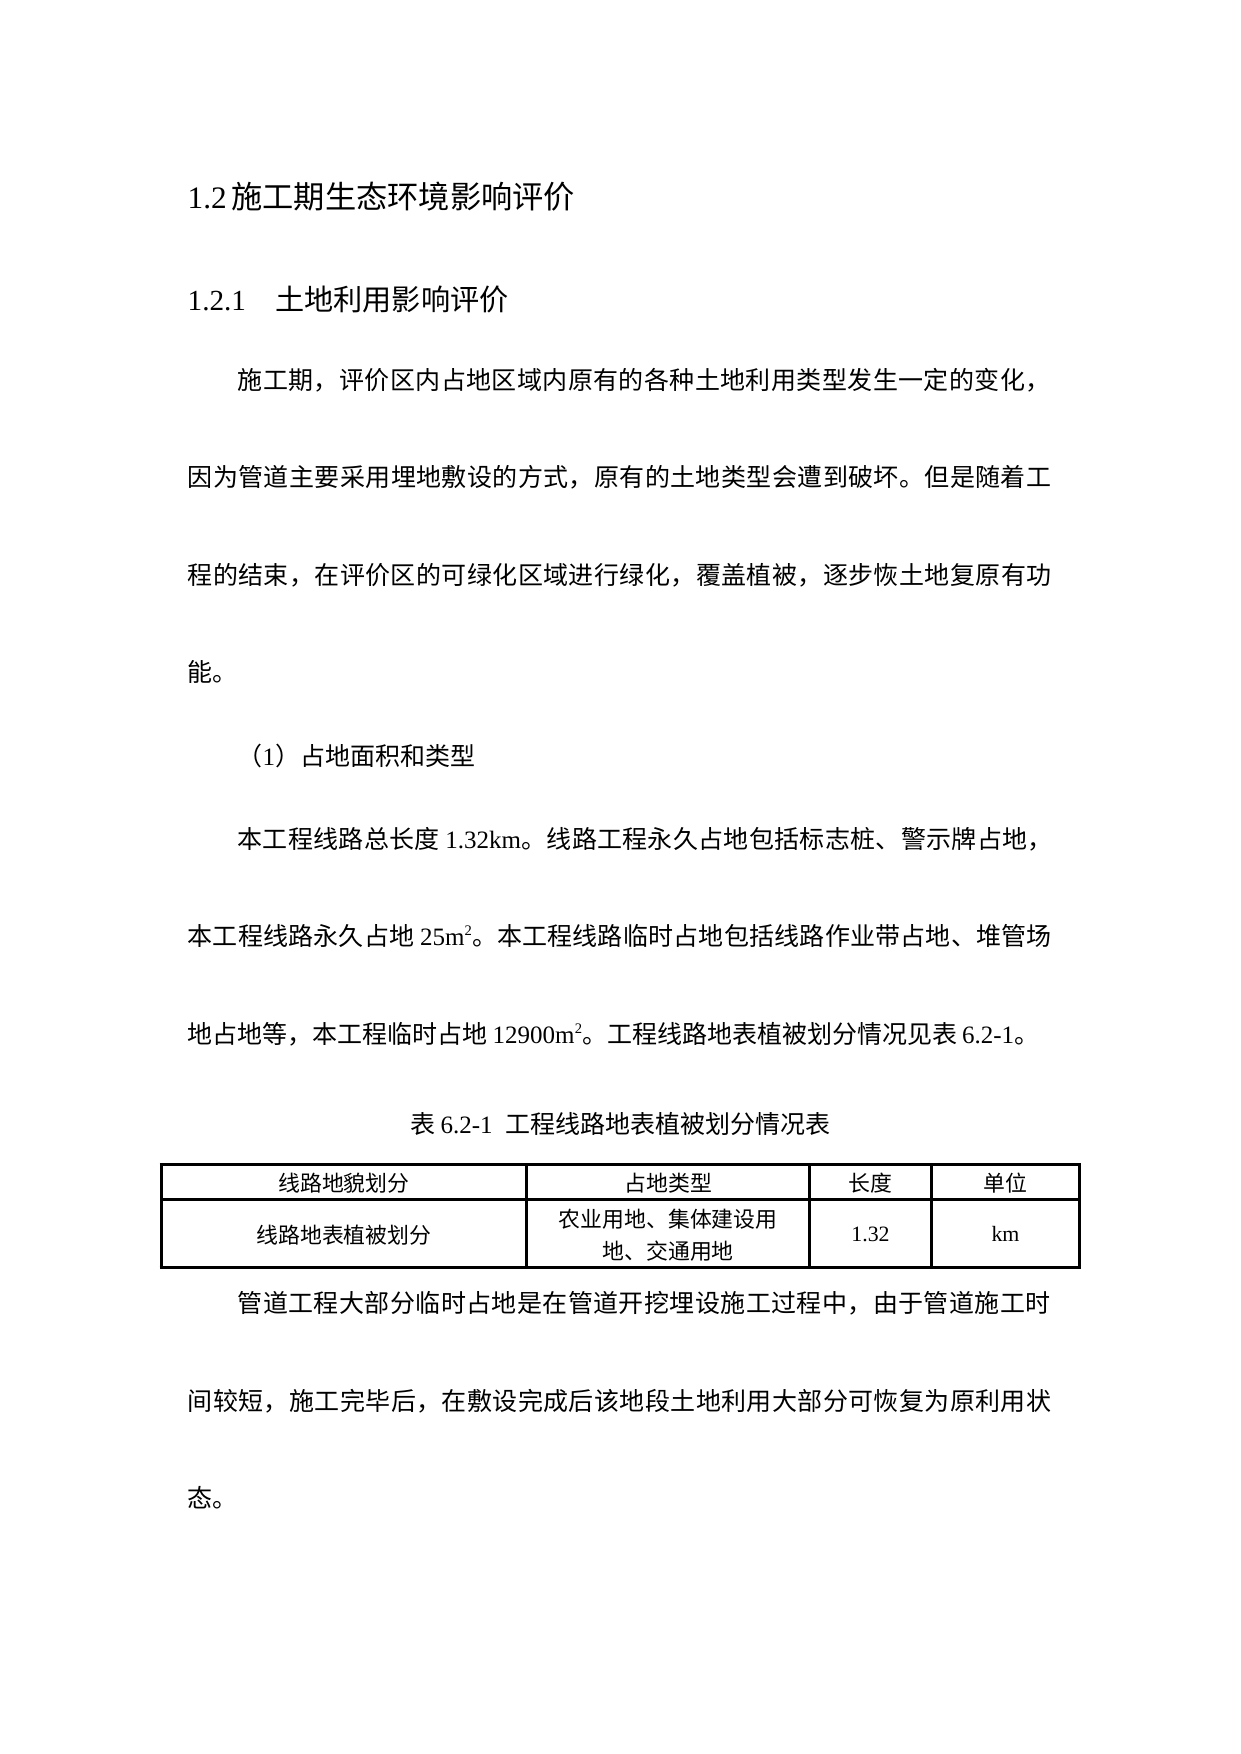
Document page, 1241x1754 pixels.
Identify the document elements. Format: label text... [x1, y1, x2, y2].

table_header 线路地貌划分 [163, 1166, 525, 1198]
table_header 单位 [933, 1166, 1078, 1198]
subtitle 土地利用影响评价 [187, 277, 1053, 319]
text 管道工程大部分临时占地是在管道开挖埋设施工过程中，由于管道施工时间较短，施工完毕后，在敷设完成后该地段土地利用大部分可恢复为原利用状态。 [187, 1269, 1053, 1529]
table_cell 线路地表植被划分 [163, 1201, 525, 1266]
subtitle 施工期生态环境影响评价 [187, 162, 1053, 227]
text 施工期，评价区内占地区域内原有的各种土地利用类型发生一定的变化，因为管道主要采用埋地敷设的方式，原有的土地类型会遭到破坏。但是随着工程的结束，在评价区的可绿化区域进行绿化，覆盖植被，逐步恢土地复原有功能。 [187, 346, 1053, 703]
table_cell km [933, 1201, 1078, 1266]
text （1）占地面积和类型 [187, 722, 1053, 787]
text 本工程线路总长度1.32km。线路工程永久占地包括标志桩、警示牌占地，本工程线路永久占地25m2。本工程线路临时占地包括线路作业带占地、堆管场地占地等，本工程临时占地12900m2。工程线路地表植被划分情况见表6.2-1。 [187, 805, 1053, 1065]
table_header 占地类型 [528, 1166, 808, 1198]
text 表6.2-1 工程线路地表植被划分情况表 [187, 1090, 1053, 1155]
table_cell 农业用地、集体建设用地、交通用地 [528, 1201, 808, 1266]
table_header 长度 [811, 1166, 930, 1198]
table_cell 1.32 [811, 1201, 930, 1266]
